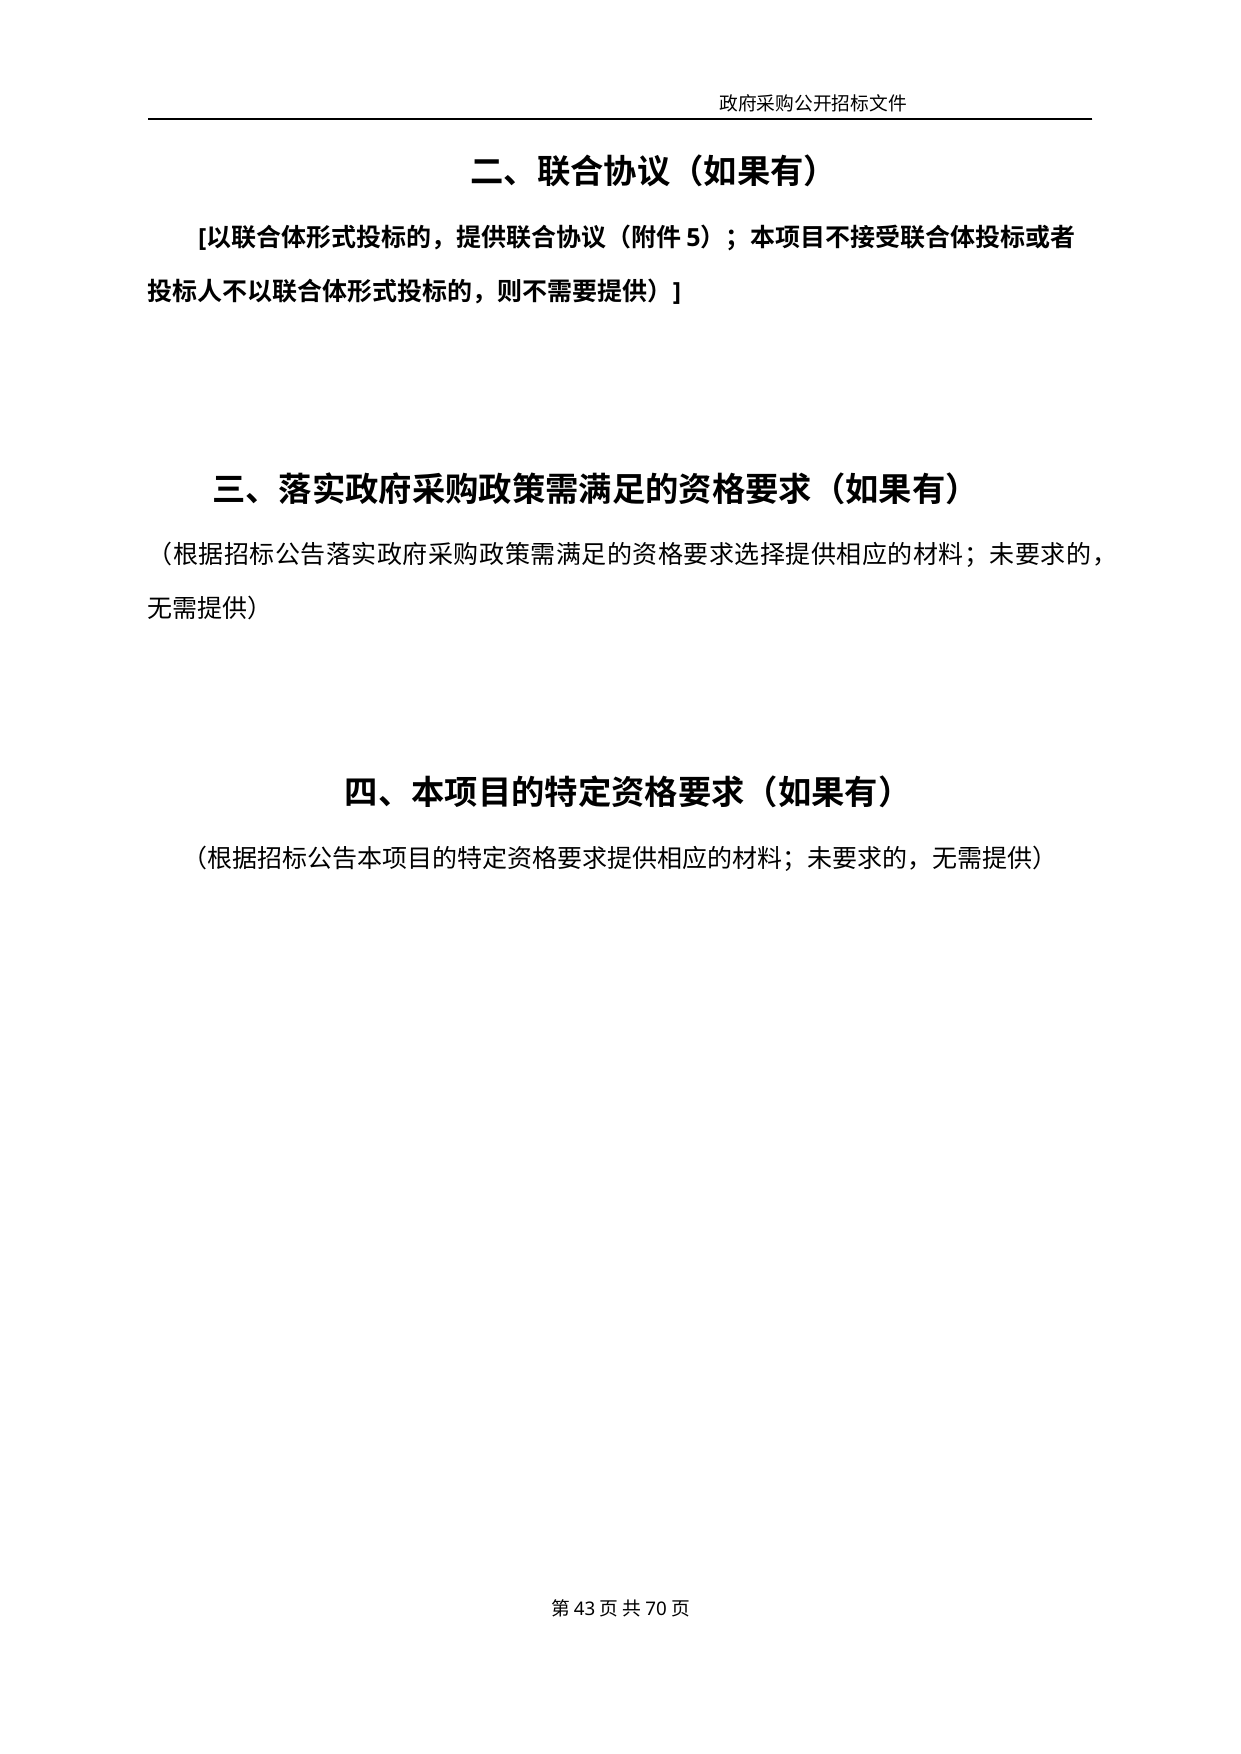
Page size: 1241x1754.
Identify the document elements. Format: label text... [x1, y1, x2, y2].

text 二、联合协议（如果有） [148, 145, 1092, 193]
text （根据招标公告本项目的特定资格要求提供相应的材料；未要求的，无需提供） [148, 838, 1092, 874]
text 三、落实政府采购政策需满足的资格要求（如果有） [148, 462, 1042, 511]
text 四、本项目的特定资格要求（如果有） [163, 766, 1092, 814]
text （根据招标公告落实政府采购政策需满足的资格要求选择提供相应的材料；未要求的，无需提供） [148, 534, 1092, 625]
text [以联合体形式投标的，提供联合协议（附件5）；本项目不接受联合体投标或者投标人不以联合体形式投标的，则不需要提供）] [148, 217, 1092, 308]
